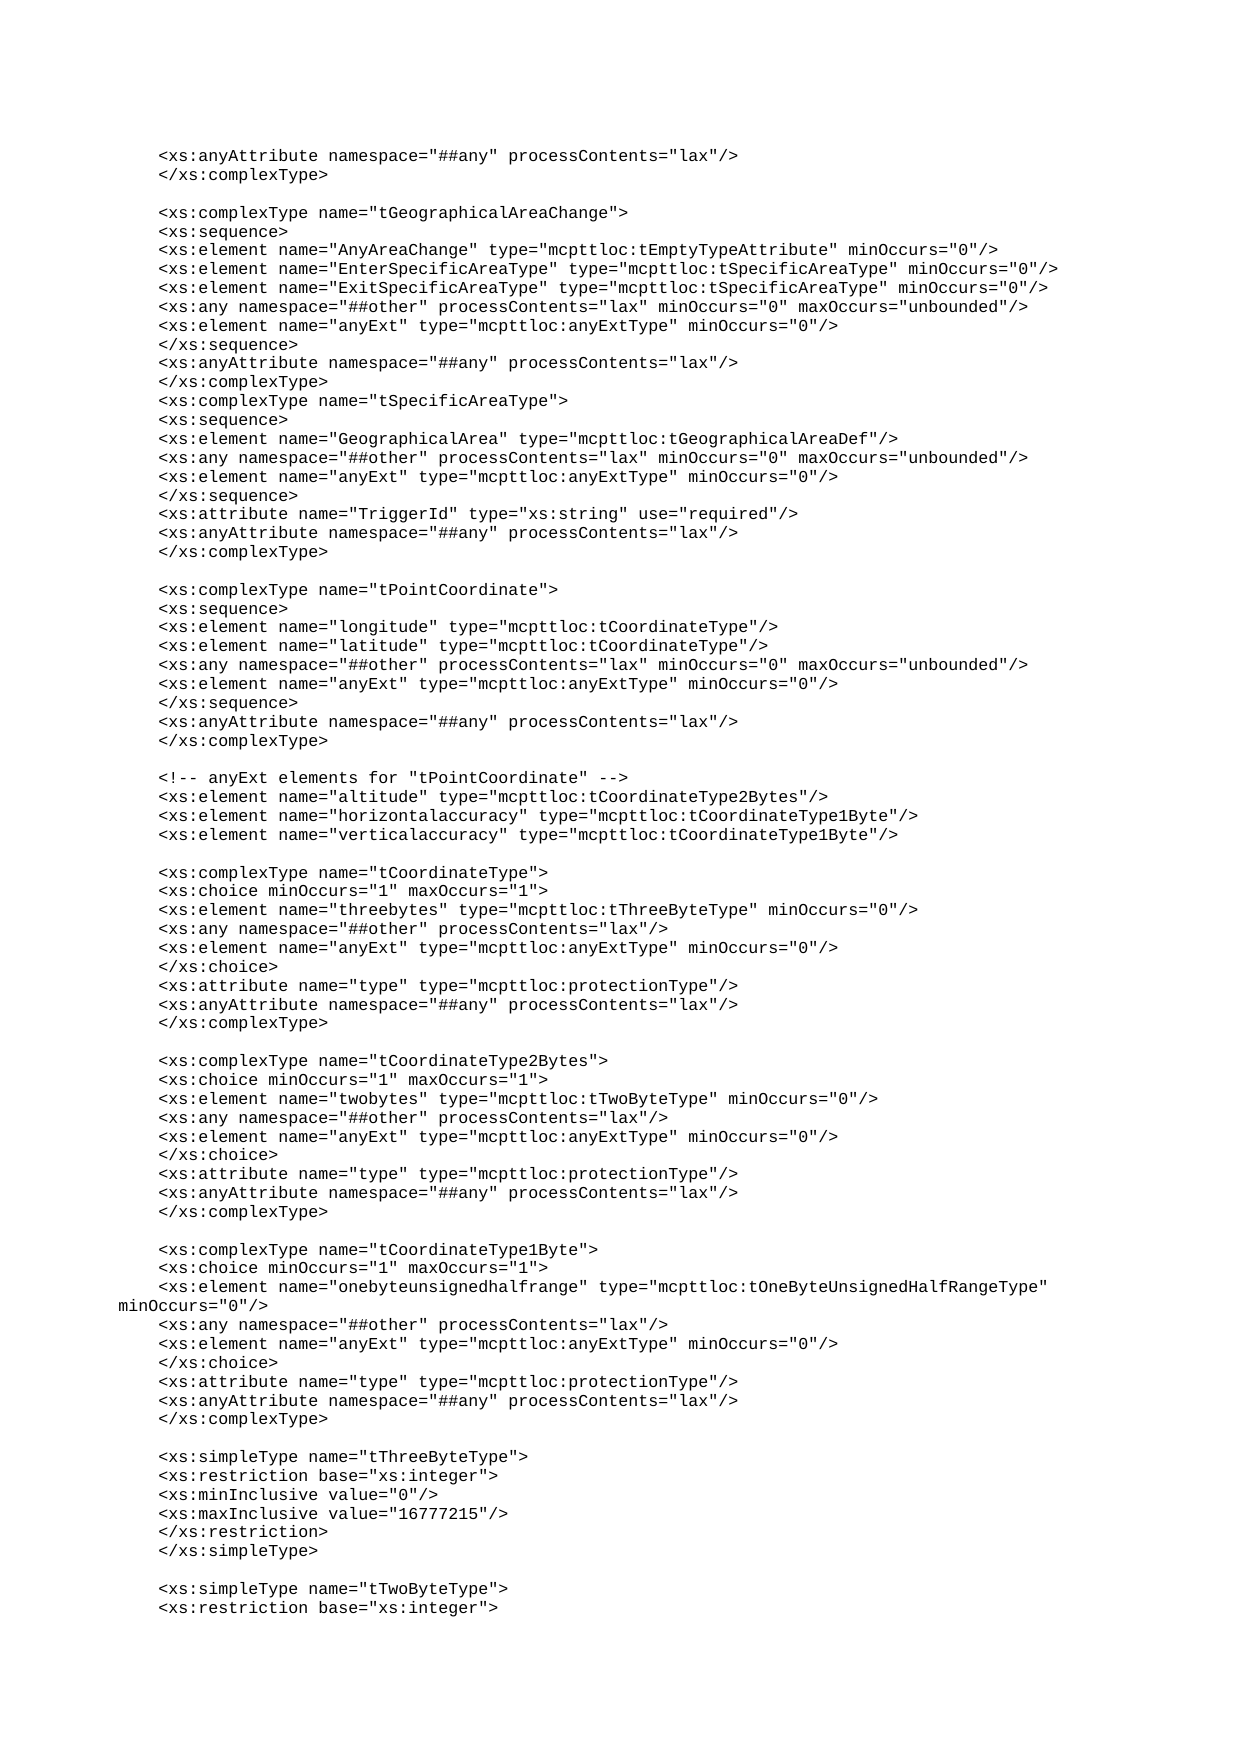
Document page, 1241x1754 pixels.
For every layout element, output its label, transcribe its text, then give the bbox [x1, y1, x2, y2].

text <xs:complexType name="tCoordinateType"> [118, 864, 1122, 883]
text <xs:minInclusive value="0"/> [118, 1486, 1122, 1505]
text <xs:element name="latitude" type="mcpttloc:tCoordinateType"/> [118, 638, 1122, 657]
text <xs:element name="anyExt" type="mcpttloc:anyExtType" minOccurs="0"/> [118, 1128, 1122, 1147]
text <xs:anyAttribute namespace="##any" processContents="lax"/> [118, 1185, 1122, 1203]
text <xs:complexType name="tSpecificAreaType"> [118, 393, 1122, 412]
text </xs:complexType> [118, 1015, 1122, 1034]
text </xs:sequence> [118, 694, 1122, 713]
text <xs:attribute name="type" type="mcpttloc:protectionType"/> [118, 1373, 1122, 1392]
text <xs:anyAttribute namespace="##any" processContents="lax"/> [118, 148, 1122, 167]
text <xs:choice minOccurs="1" maxOccurs="1"> [118, 883, 1122, 902]
text </xs:complexType> [118, 374, 1122, 393]
text <xs:restriction base="xs:integer"> [118, 1467, 1122, 1486]
text <xs:element name="longitude" type="mcpttloc:tCoordinateType"/> [118, 619, 1122, 638]
text <xs:complexType name="tCoordinateType2Bytes"> [118, 1053, 1122, 1072]
text <xs:complexType name="tCoordinateType1Byte"> [118, 1241, 1122, 1260]
text <xs:element name="EnterSpecificAreaType" type="mcpttloc:tSpecificAreaType" minOccurs="0"/> [118, 261, 1122, 280]
text <xs:element name="anyExt" type="mcpttloc:anyExtType" minOccurs="0"/> [118, 939, 1122, 958]
text <xs:element name="verticalaccuracy" type="mcpttloc:tCoordinateType1Byte"/> [118, 826, 1122, 845]
text </xs:complexType> [118, 167, 1122, 185]
text <xs:attribute name="type" type="mcpttloc:protectionType"/> [118, 977, 1122, 996]
text <xs:anyAttribute namespace="##any" processContents="lax"/> [118, 355, 1122, 374]
text <xs:choice minOccurs="1" maxOccurs="1"> [118, 1260, 1122, 1279]
text <xs:sequence> [118, 600, 1122, 619]
text <xs:sequence> [118, 223, 1122, 242]
text <xs:simpleType name="tThreeByteType"> [118, 1449, 1122, 1467]
text <!-- anyExt elements for "tPointCoordinate" --> [118, 770, 1122, 789]
text <xs:element name="anyExt" type="mcpttloc:anyExtType" minOccurs="0"/> [118, 1336, 1122, 1354]
text </xs:sequence> [118, 487, 1122, 506]
text <xs:element name="altitude" type="mcpttloc:tCoordinateType2Bytes"/> [118, 789, 1122, 808]
text </xs:choice> [118, 1147, 1122, 1166]
text <xs:element name="ExitSpecificAreaType" type="mcpttloc:tSpecificAreaType" minOccurs="0"/> [118, 280, 1122, 298]
text </xs:complexType> [118, 1203, 1122, 1222]
text <xs:attribute name="TriggerId" type="xs:string" use="required"/> [118, 506, 1122, 525]
text <xs:choice minOccurs="1" maxOccurs="1"> [118, 1072, 1122, 1090]
text <xs:element name="threebytes" type="mcpttloc:tThreeByteType" minOccurs="0"/> [118, 902, 1122, 921]
text <xs:any namespace="##other" processContents="lax" minOccurs="0" maxOccurs="unbounded"/> [118, 298, 1122, 317]
text <xs:anyAttribute namespace="##any" processContents="lax"/> [118, 1392, 1122, 1411]
text <xs:sequence> [118, 412, 1122, 431]
text <xs:any namespace="##other" processContents="lax" minOccurs="0" maxOccurs="unbounded"/> [118, 657, 1122, 676]
text </xs:choice> [118, 1354, 1122, 1373]
text <xs:anyAttribute namespace="##any" processContents="lax"/> [118, 713, 1122, 732]
text <xs:any namespace="##other" processContents="lax" minOccurs="0" maxOccurs="unbounded"/> [118, 449, 1122, 468]
text <xs:anyAttribute namespace="##any" processContents="lax"/> [118, 525, 1122, 544]
text </xs:complexType> [118, 544, 1122, 562]
text </xs:choice> [118, 958, 1122, 977]
text <xs:complexType name="tGeographicalAreaChange"> [118, 204, 1122, 223]
text <xs:element name="GeographicalArea" type="mcpttloc:tGeographicalAreaDef"/> [118, 431, 1122, 449]
text <xs:element name="anyExt" type="mcpttloc:anyExtType" minOccurs="0"/> [118, 676, 1122, 694]
text </xs:restriction> [118, 1524, 1122, 1543]
text <xs:attribute name="type" type="mcpttloc:protectionType"/> [118, 1166, 1122, 1185]
text <xs:element name="anyExt" type="mcpttloc:anyExtType" minOccurs="0"/> [118, 317, 1122, 336]
text </xs:complexType> [118, 732, 1122, 751]
text <xs:element name="onebyteunsignedhalfrange" type="mcpttloc:tOneByteUnsignedHalfRangeType" minOccurs="0"/> [118, 1279, 1122, 1317]
text <xs:anyAttribute namespace="##any" processContents="lax"/> [118, 996, 1122, 1015]
text <xs:any namespace="##other" processContents="lax"/> [118, 921, 1122, 939]
text <xs:restriction base="xs:integer"> [118, 1599, 1122, 1618]
text <xs:any namespace="##other" processContents="lax"/> [118, 1317, 1122, 1336]
text <xs:simpleType name="tTwoByteType"> [118, 1581, 1122, 1599]
text <xs:any namespace="##other" processContents="lax"/> [118, 1109, 1122, 1128]
text <xs:complexType name="tPointCoordinate"> [118, 581, 1122, 600]
text </xs:sequence> [118, 336, 1122, 355]
text </xs:complexType> [118, 1411, 1122, 1430]
text <xs:element name="horizontalaccuracy" type="mcpttloc:tCoordinateType1Byte"/> [118, 808, 1122, 826]
text <xs:maxInclusive value="16777215"/> [118, 1505, 1122, 1524]
text </xs:simpleType> [118, 1543, 1122, 1562]
text <xs:element name="AnyAreaChange" type="mcpttloc:tEmptyTypeAttribute" minOccurs="0"/> [118, 242, 1122, 261]
text <xs:element name="anyExt" type="mcpttloc:anyExtType" minOccurs="0"/> [118, 468, 1122, 487]
text <xs:element name="twobytes" type="mcpttloc:tTwoByteType" minOccurs="0"/> [118, 1090, 1122, 1109]
